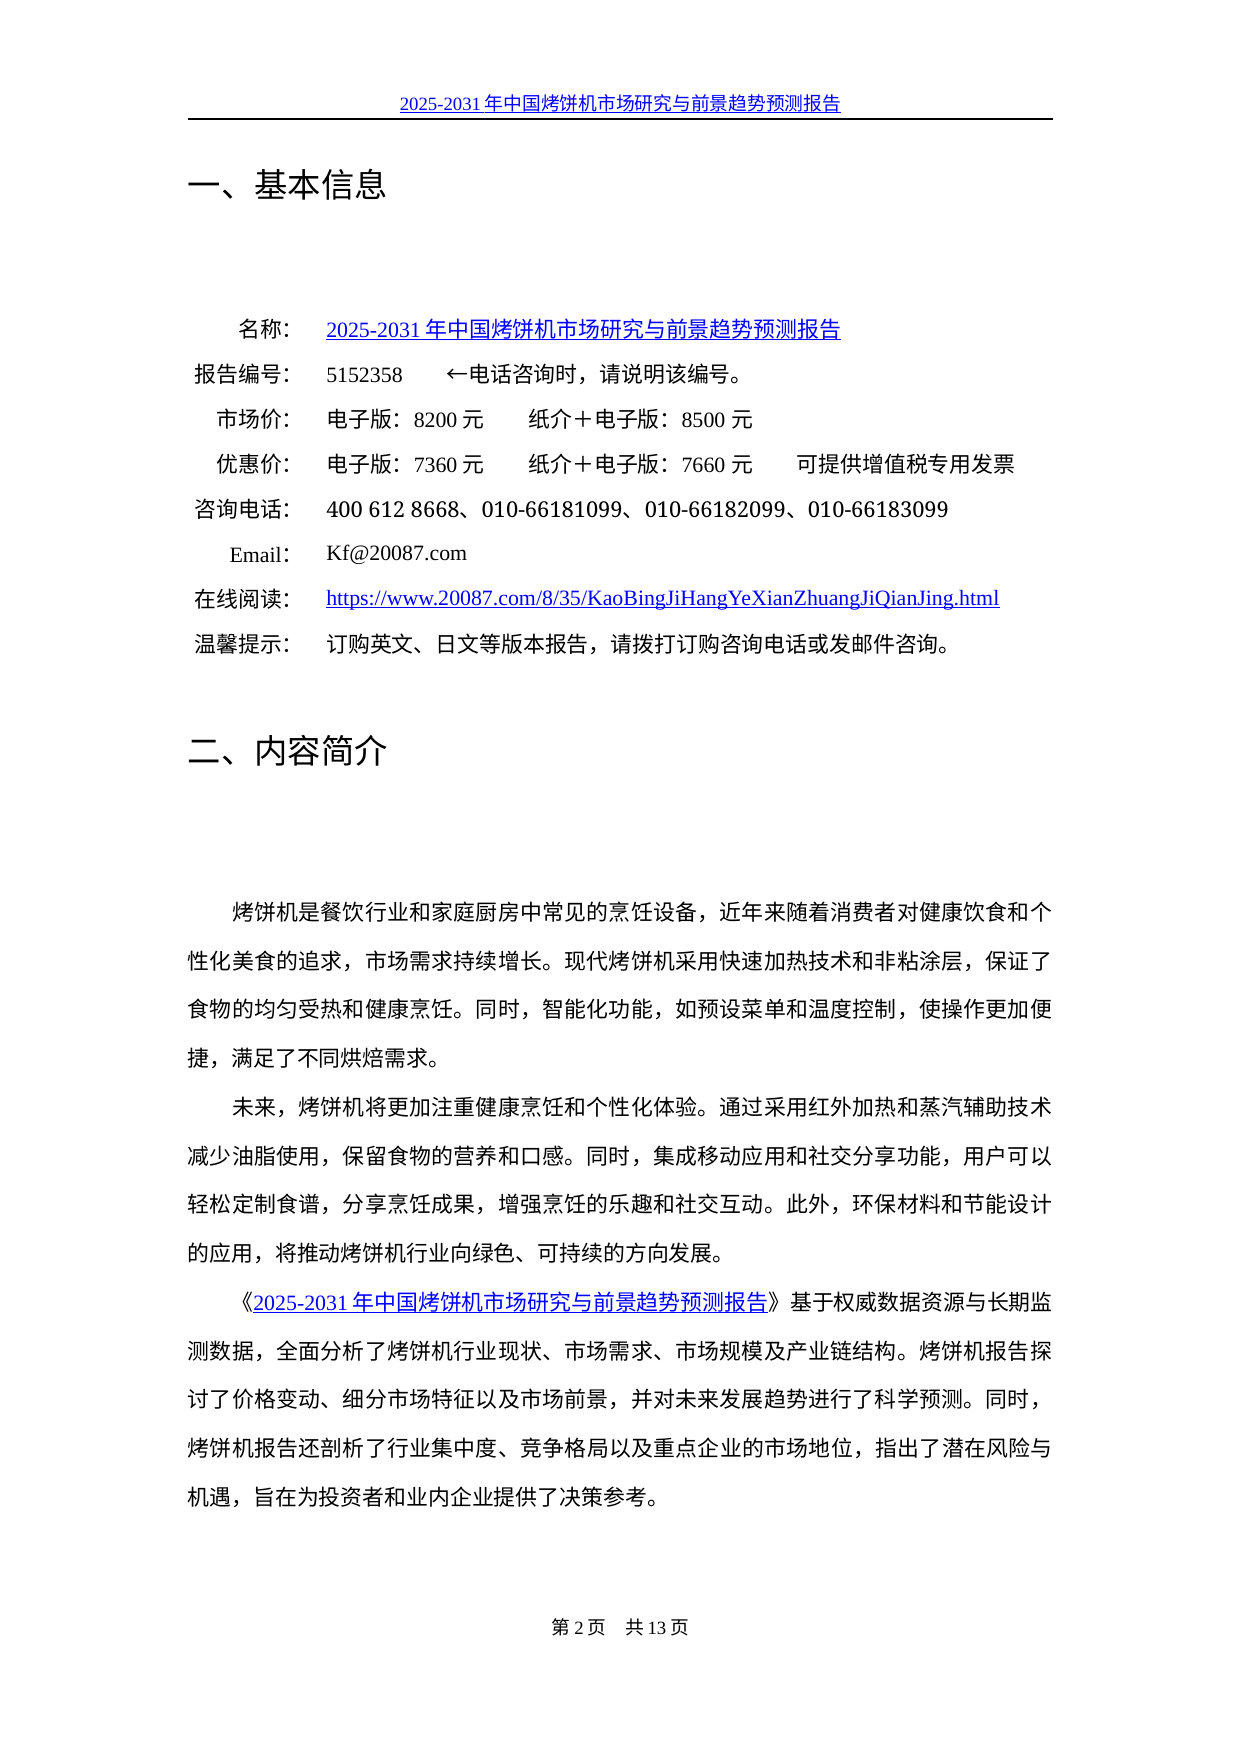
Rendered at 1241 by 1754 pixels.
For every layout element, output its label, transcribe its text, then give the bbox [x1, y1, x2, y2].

table_cell 优惠价： [167, 447, 315, 492]
table_cell Kf@20087.com [315, 537, 1073, 582]
table_cell Email： [167, 537, 315, 582]
table_cell 400 612 8668、010-66181099、010-66182099、010-66183099 [315, 492, 1073, 537]
table_cell 5152358 ←电话咨询时，请说明该编号。 [315, 357, 1073, 402]
title 一、基本信息 [187, 150, 1053, 215]
table_cell 市场价： [167, 402, 315, 447]
table_cell 电子版：8200 元 纸介＋电子版：8500 元 [315, 402, 1073, 447]
table_cell 咨询电话： [167, 492, 315, 537]
table_cell 在线阅读： [167, 582, 315, 627]
table_cell 电子版：7360 元 纸介＋电子版：7660 元 可提供增值税专用发票 [315, 447, 1073, 492]
table_header 名称： [167, 312, 315, 357]
table_cell 订购英文、日文等版本报告，请拨打订购咨询电话或发邮件咨询。 [315, 627, 1073, 672]
table_cell 温馨提示： [167, 627, 315, 672]
table_header 2025-2031年中国烤饼机市场研究与前景趋势预测报告 [315, 312, 1073, 357]
title 二、内容简介 [187, 717, 1053, 782]
table_cell 报告编号： [167, 357, 315, 402]
table_cell [315, 582, 1073, 627]
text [187, 894, 1053, 1512]
